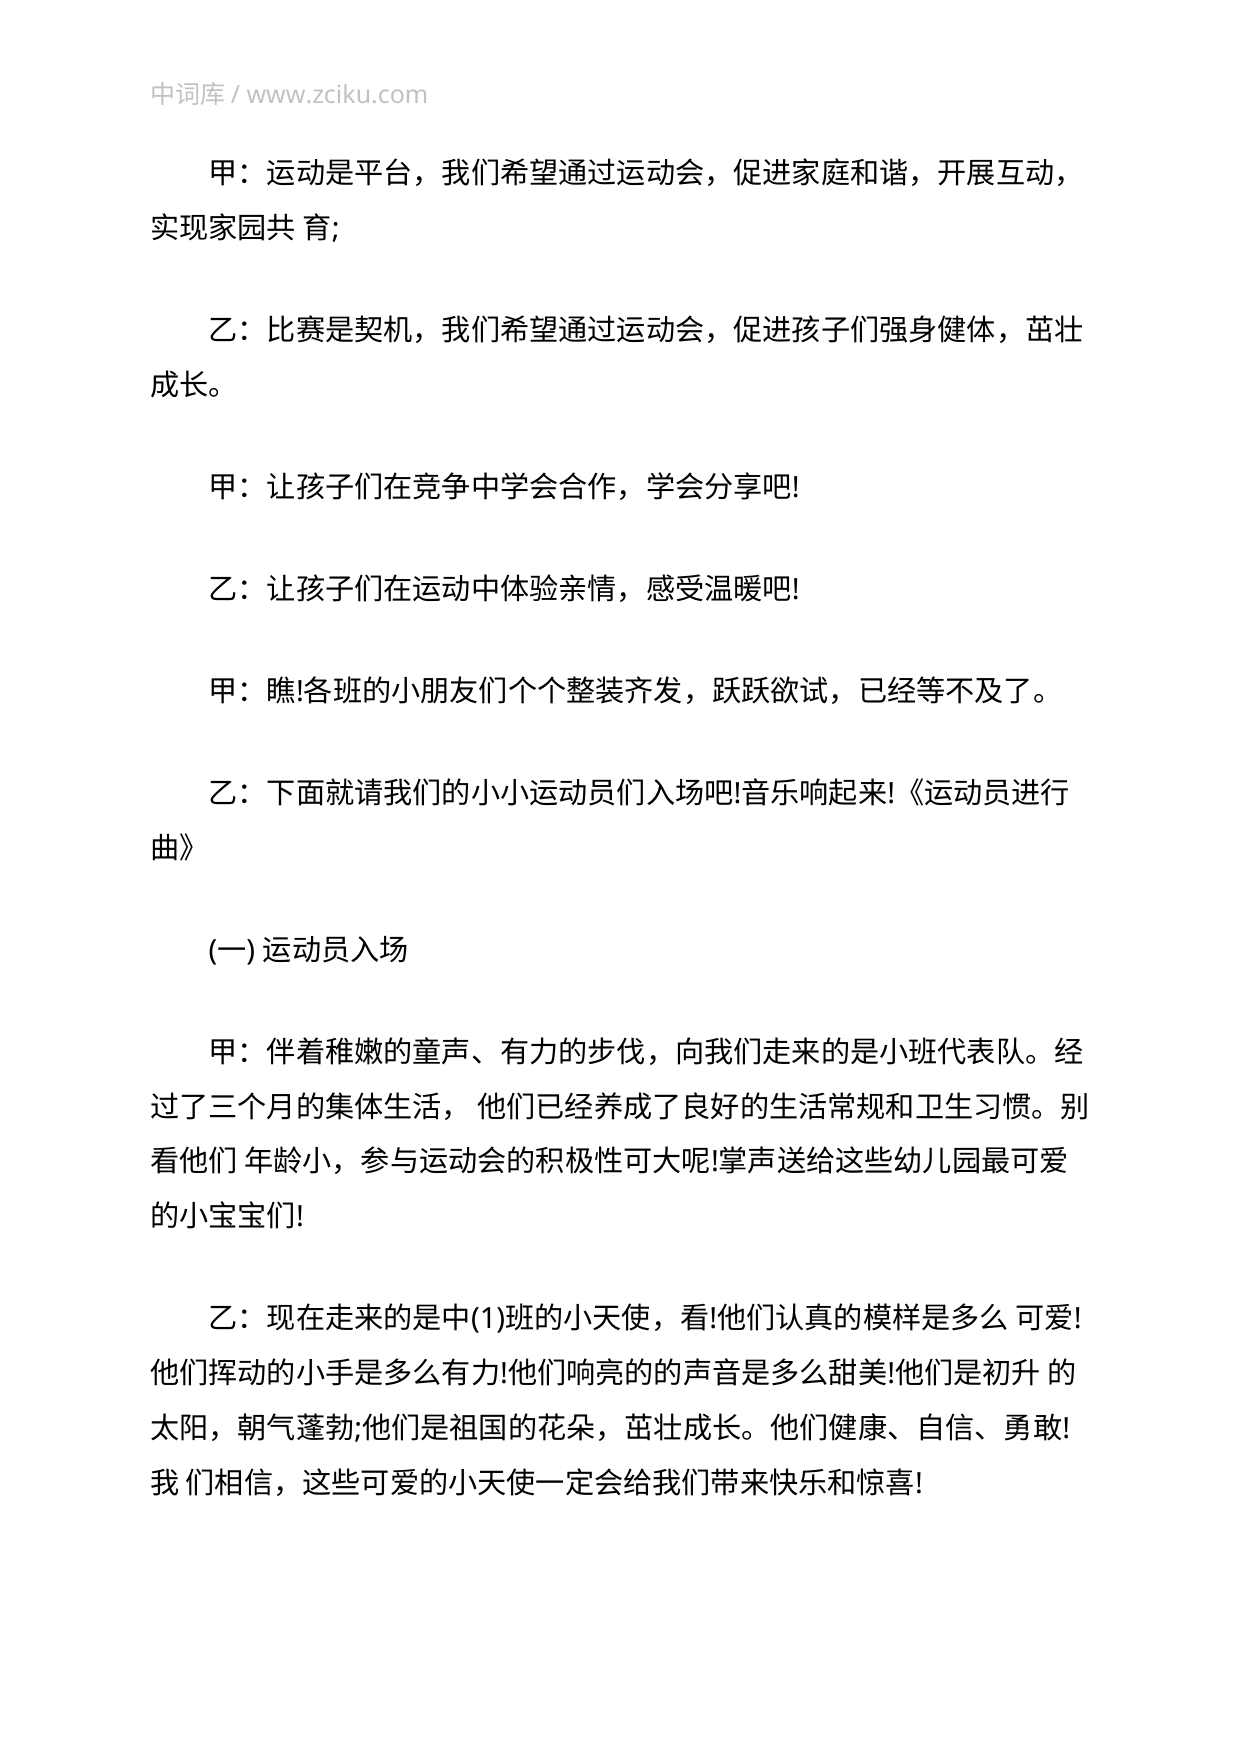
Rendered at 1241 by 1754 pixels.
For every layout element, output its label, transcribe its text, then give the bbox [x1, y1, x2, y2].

text 乙：现在走来的是中(1)班的小天使，看!他们认真的模样是多么 可爱!他们挥动的小手是多么有力!他们响亮的的声音是多么甜美!他们是初升 的太阳，朝气蓬勃;他们是祖国的花朵，茁壮成长。他们健康、自信、勇敢!我 们相信，这些可爱的小天使一定会给我们带来快乐和惊喜! [150, 1295, 1090, 1502]
text 甲：伴着稚嫩的童声、有力的步伐，向我们走来的是小班代表队。经 过了三个月的集体生活， 他们已经养成了良好的生活常规和卫生习惯。别看他们 年龄小，参与运动会的积极性可大呢!掌声送给这些幼儿园最可爱的小宝宝们! [150, 1028, 1090, 1235]
text 甲：运动是平台，我们希望通过运动会，促进家庭和谐，开展互动，实现家园共 育; [150, 150, 1090, 247]
text (一) 运动员入场 [150, 926, 1090, 969]
text 乙：比赛是契机，我们希望通过运动会，促进孩子们强身健体，茁壮成长。 [150, 307, 1090, 404]
text 乙：让孩子们在运动中体验亲情，感受温暖吧! [150, 566, 1090, 608]
text 甲：让孩子们在竞争中学会合作，学会分享吧! [150, 463, 1090, 506]
text 乙：下面就请我们的小小运动员们入场吧!音乐响起来!《运动员进行曲》 [150, 769, 1090, 867]
text 甲：瞧!各班的小朋友们个个整装齐发，跃跃欲试，已经等不及了。 [150, 667, 1090, 710]
